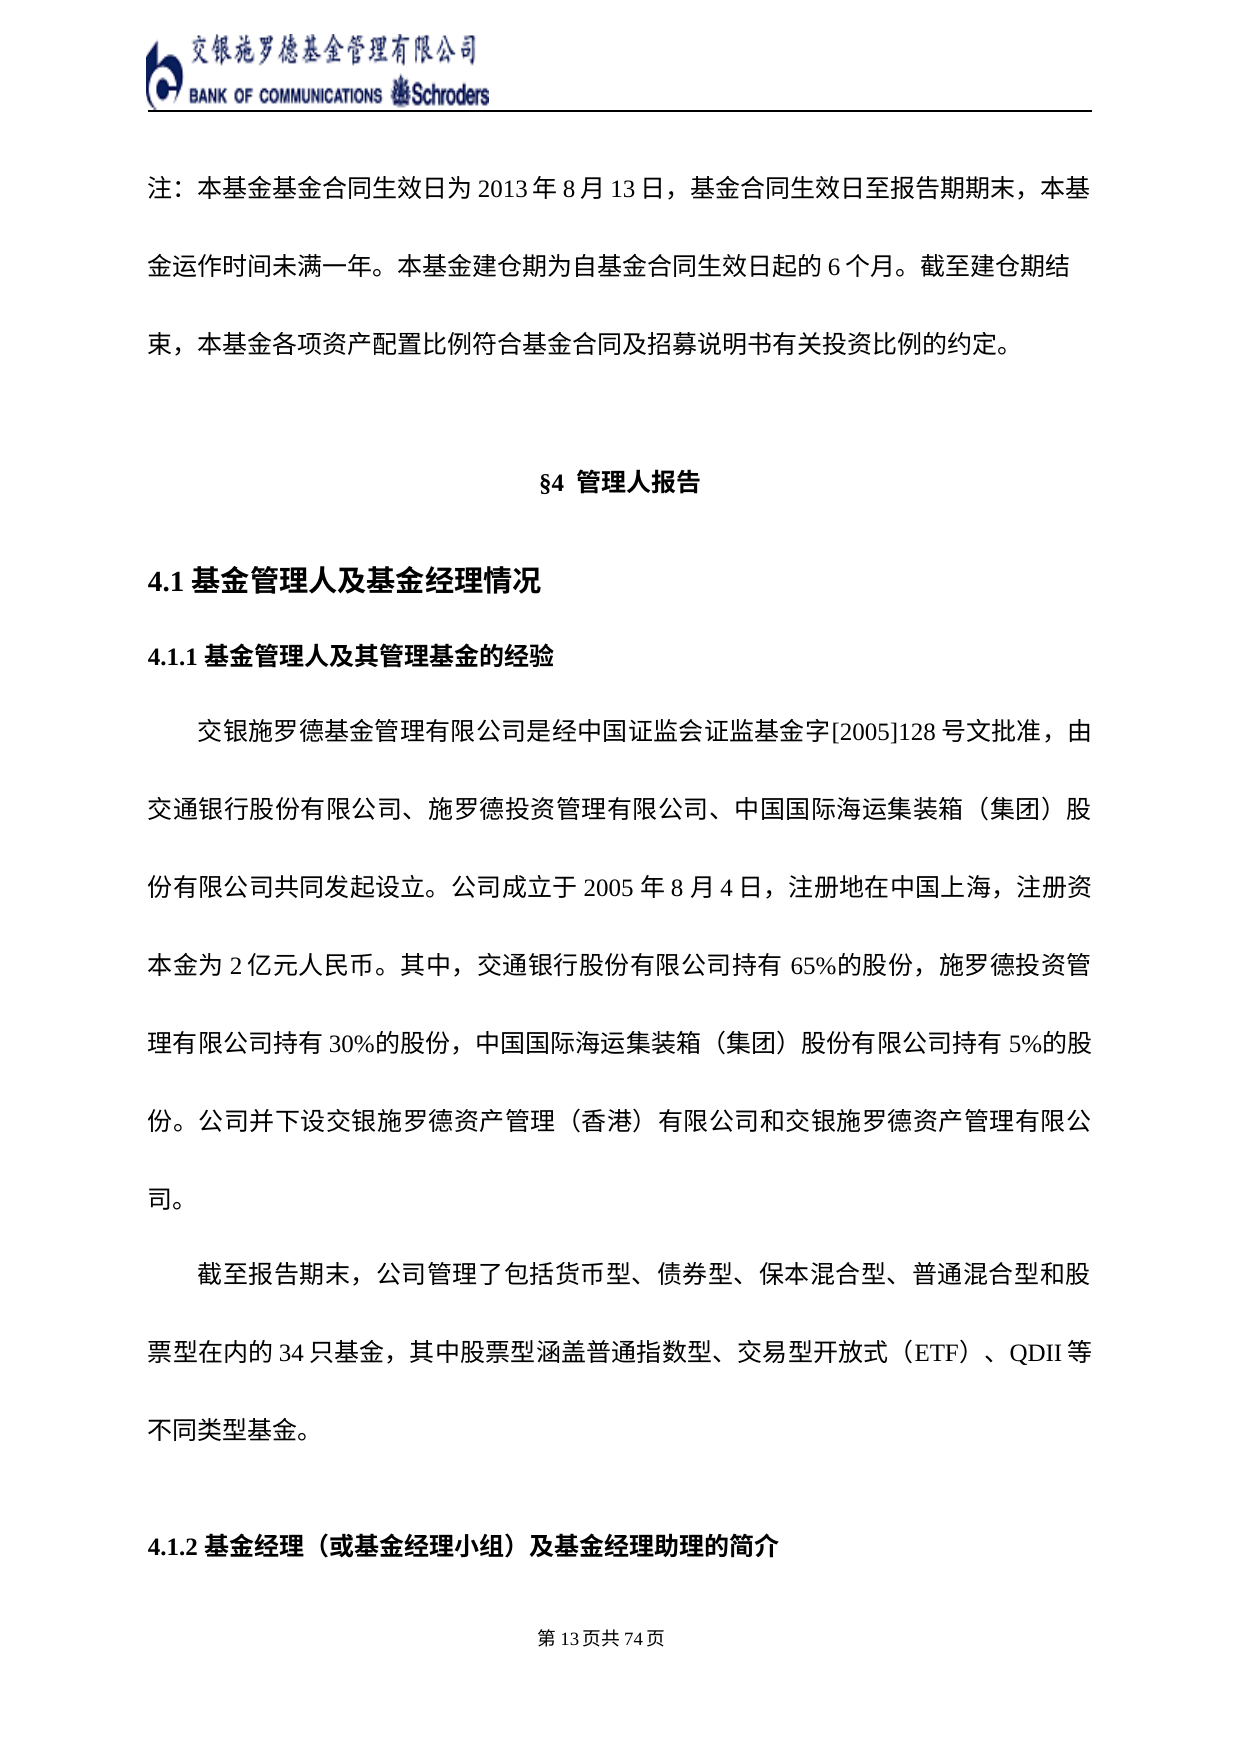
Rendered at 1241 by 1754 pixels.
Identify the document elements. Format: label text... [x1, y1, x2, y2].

text 截至报告期末，公司管理了包括货币型、债券型、保本混合型、普通混合型和股票型在内的34只基金，其中股票型涵盖普通指数型、交易型开放式（ETF）、QDII等不同类型基金。 [148, 1240, 1092, 1461]
text 交银施罗德基金管理有限公司是经中国证监会证监基金字[2005]128号文批准，由交通银行股份有限公司、施罗德投资管理有限公司、中国国际海运集装箱（集团）股份有限公司共同发起设立。公司成立于2005 年8 月4日，注册地在中国上海，注册资本金为2亿元人民币。其中，交通银行股份有限公司持有65%的股份，施罗德投资管理有限公司持有30%的股份，中国国际海运集装箱（集团）股份有限公司持有5%的股份。公司并下设交银施罗德资产管理（香港）有限公司和交银施罗德资产管理有限公司。 [148, 697, 1092, 1230]
subtitle §4 管理人报告 [148, 448, 1092, 513]
picture [146, 34, 489, 110]
text 注：本基金基金合同生效日为2013年8月13日，基金合同生效日至报告期期末，本基金运作时间未满一年。本基金建仓期为自基金合同生效日起的6个月。截至建仓期结束，本基金各项资产配置比例符合基金合同及招募说明书有关投资比例的约定。 [148, 154, 1092, 375]
text 4.1.2 基金经理（或基金经理小组）及基金经理助理的简介 [148, 1512, 1092, 1577]
subtitle 4.1 基金管理人及基金经理情况 [148, 546, 1092, 611]
text 4.1.1 基金管理人及其管理基金的经验 [148, 622, 1092, 687]
